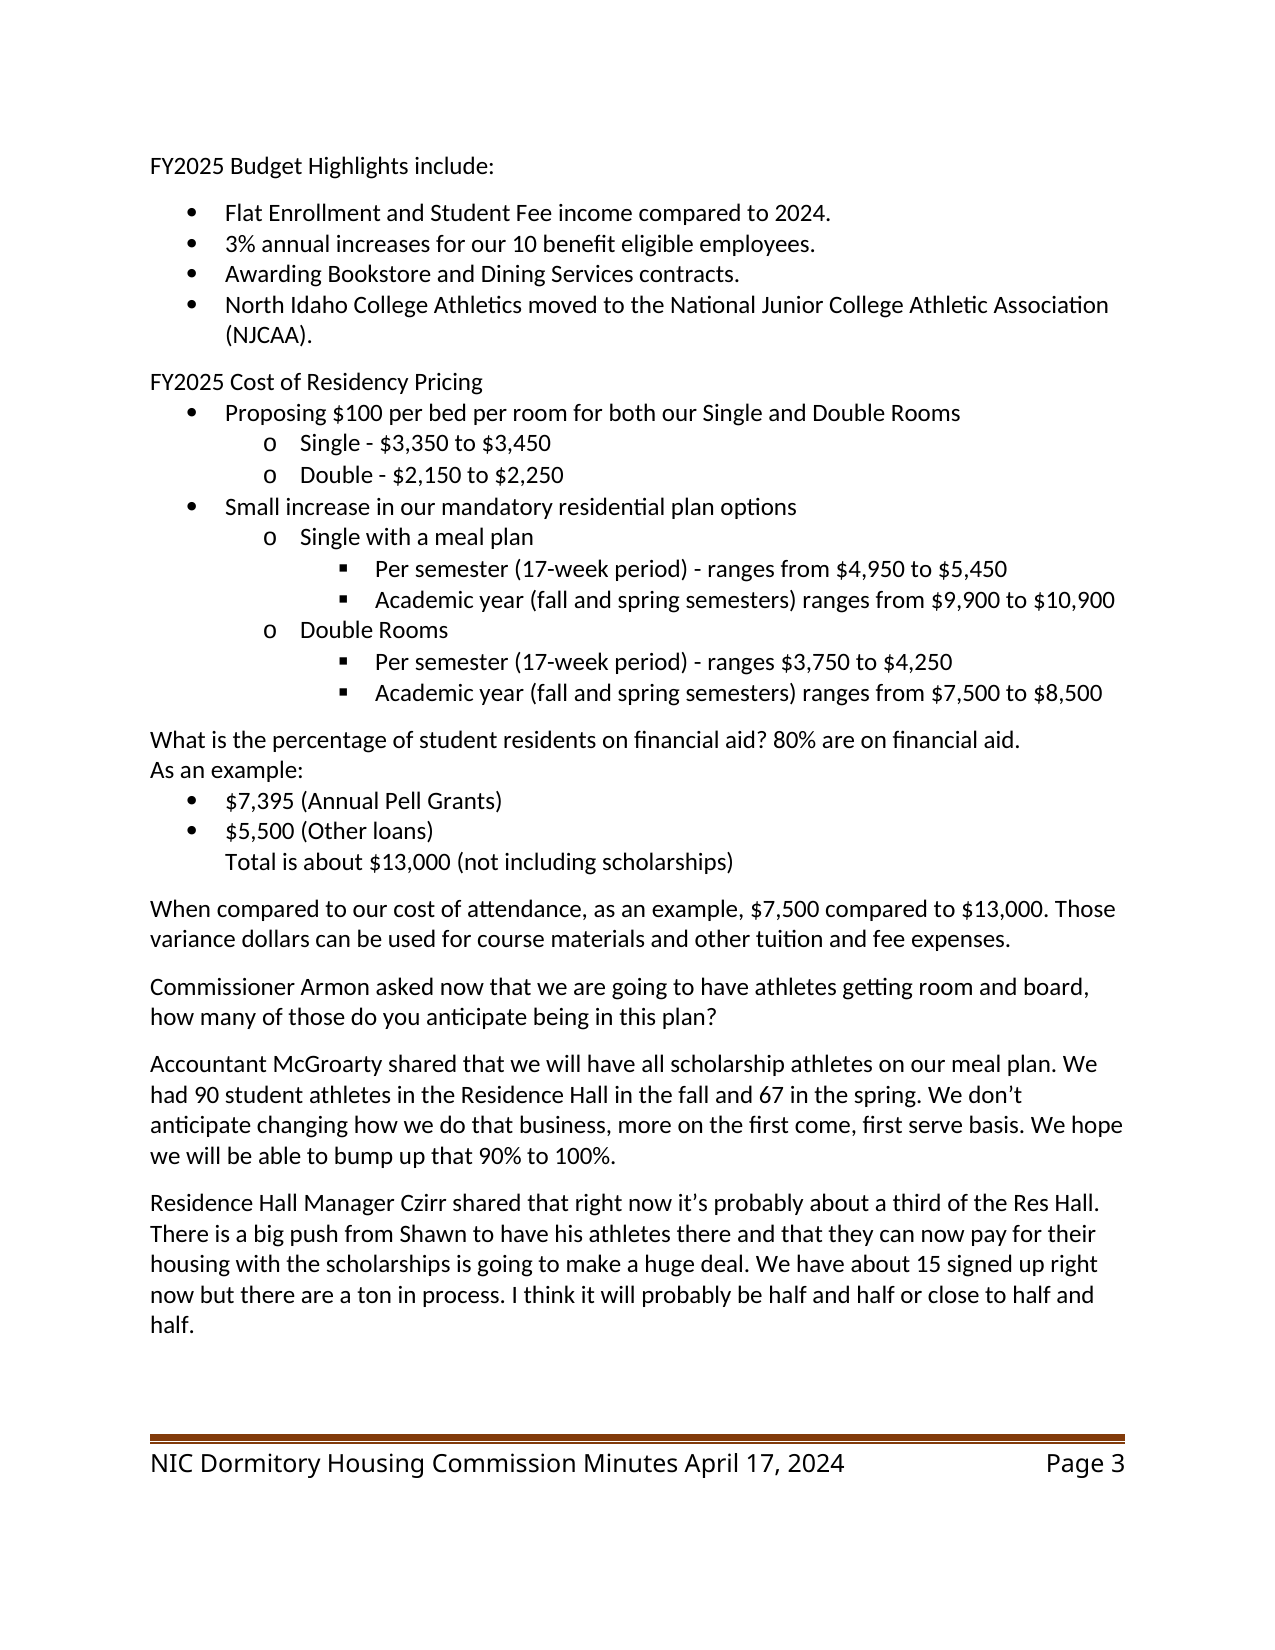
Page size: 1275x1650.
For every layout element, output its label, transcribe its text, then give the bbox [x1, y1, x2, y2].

list 3% annual increases for our 10 benefit eligible employees. [187, 228, 1125, 258]
list Proposing $100 per bed per room for both our Single and Double Rooms [187, 397, 1125, 427]
list Per semester (17-week period) - ranges from $4,950 to $5,450 [337, 553, 1125, 584]
list $7,395 (Annual Pell Grants) [187, 785, 1125, 815]
text FY2025 Cost of Residency Pricing [150, 366, 1125, 397]
list Double Rooms [262, 614, 1125, 646]
list Flat Enrollment and Student Fee income compared to 2024. [187, 197, 1125, 228]
list Awarding Bookstore and Dining Services contracts. [187, 258, 1125, 289]
text Residence Hall Manager Czirr shared that right now it’s probably about a third of the Res Hall. There is a big push from Shawn to have his athletes there and that they can now pay for their housing with the scholarships is going to make a huge deal. We have about 15 signed up right now but there are a ton in process. I think it will probably be half and half or close to half and half. [150, 1187, 1125, 1340]
list Double - $2,150 to $2,250 [262, 459, 1125, 491]
list Single - $3,350 to $3,450 [262, 427, 1125, 459]
list Academic year (fall and spring semesters) ranges from $7,500 to $8,500 [337, 677, 1125, 707]
list Small increase in our mandatory residential plan options [187, 491, 1125, 522]
text What is the percentage of student residents on financial aid? 80% are on financial aid. As an example: [150, 724, 1125, 785]
list Single with a meal plan [262, 522, 1125, 553]
list Per semester (17-week period) - ranges $3,750 to $4,250 [337, 646, 1125, 677]
text Accountant McGroarty shared that we will have all scholarship athletes on our meal plan. We had 90 student athletes in the Residence Hall in the fall and 67 in the spring. We don’t anticipate changing how we do that business, more on the first come, first serve basis. We hope we will be able to bump up that 90% to 100%. [150, 1048, 1125, 1171]
text Commissioner Armon asked now that we are going to have athletes getting room and board, how many of those do you anticipate being in this plan? [150, 971, 1125, 1032]
list North Idaho College Athletics moved to the National Junior College Athletic Association (NJCAA). [187, 289, 1125, 350]
text When compared to our cost of attendance, as an example, $7,500 compared to $13,000. Those variance dollars can be used for course materials and other tuition and fee expenses. [150, 893, 1125, 954]
text FY2025 Budget Highlights include: [150, 150, 1125, 181]
list $5,500 (Other loans) Total is about $13,000 (not including scholarships) [187, 815, 1125, 876]
list Academic year (fall and spring semesters) ranges from $9,900 to $10,900 [337, 584, 1125, 614]
